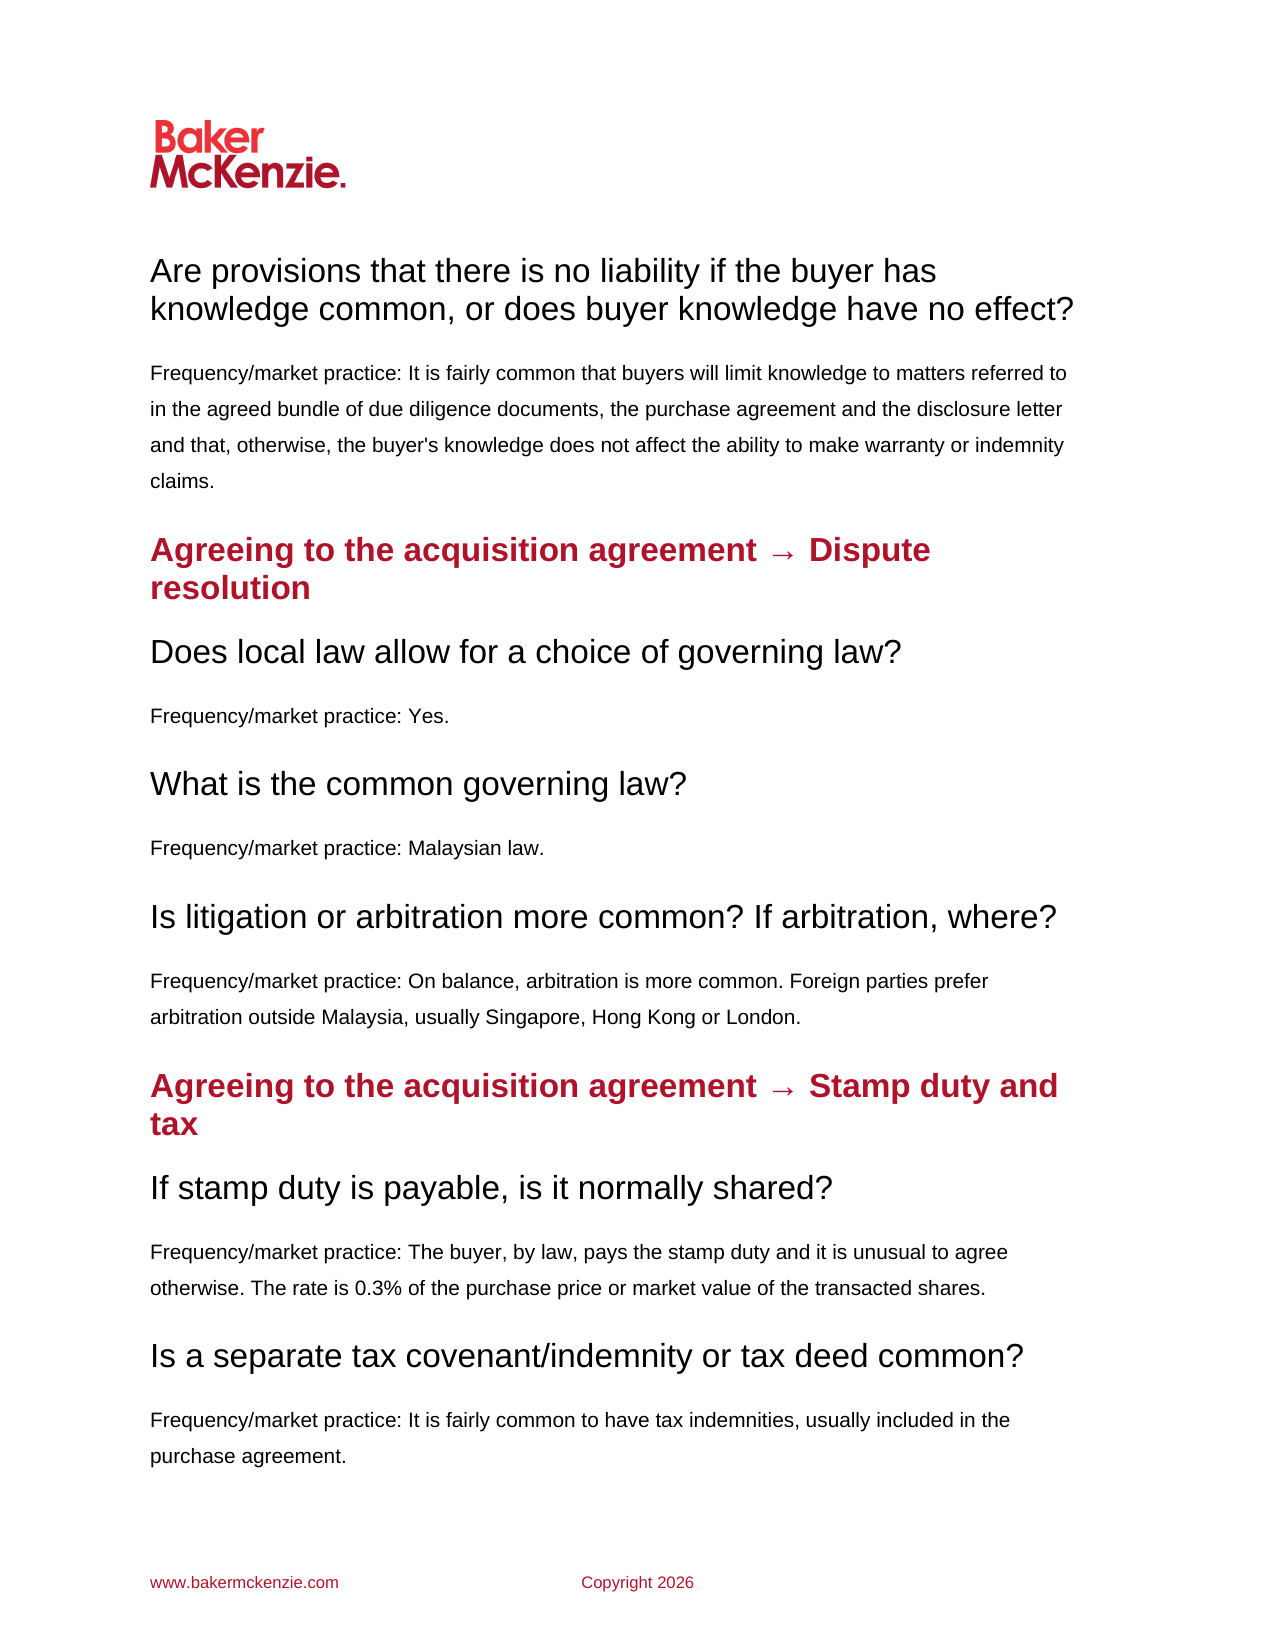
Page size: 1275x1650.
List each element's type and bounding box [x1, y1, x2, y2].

picture [150, 120, 346, 189]
